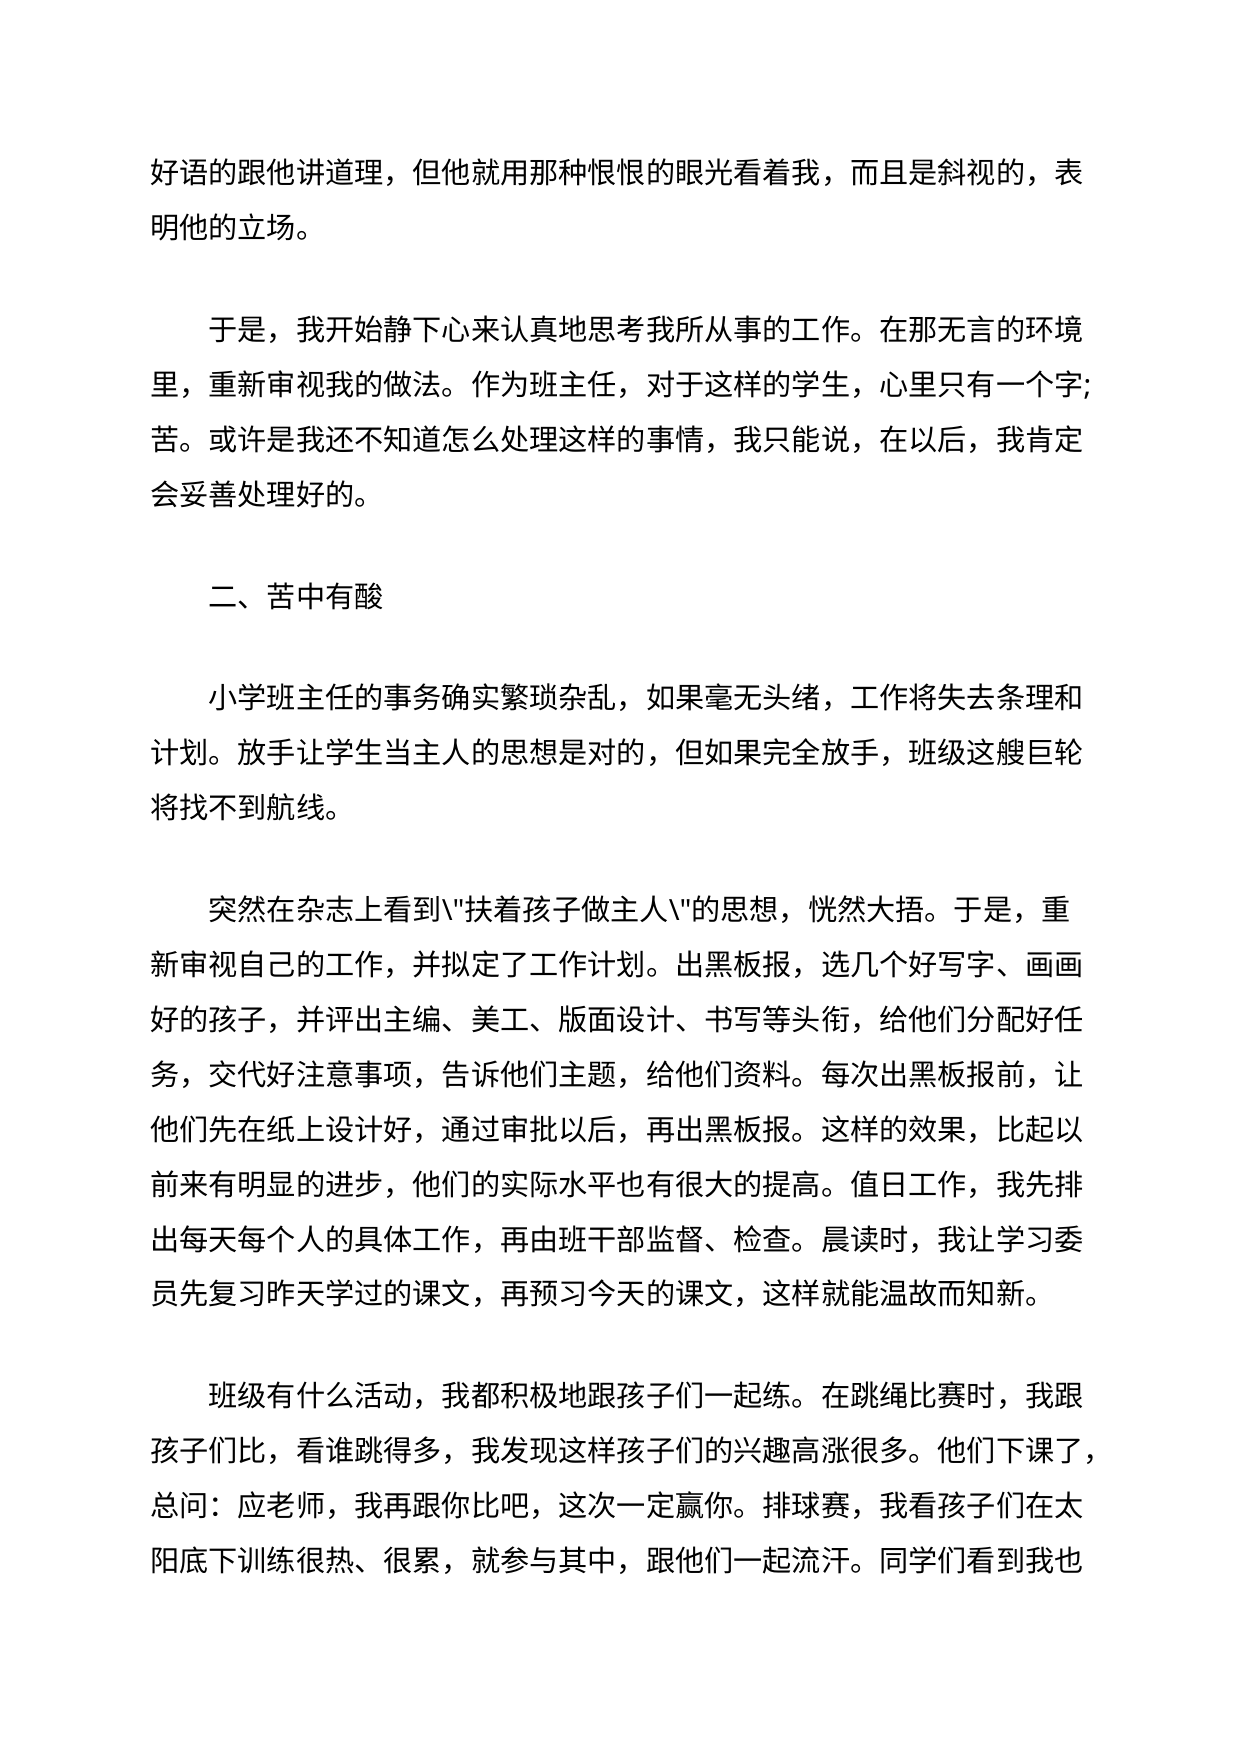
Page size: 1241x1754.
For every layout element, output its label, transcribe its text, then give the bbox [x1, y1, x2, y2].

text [150, 150, 1090, 247]
text 二、苦中有酸 [150, 573, 1090, 616]
text 小学班主任的事务确实繁琐杂乱，如果毫无头绪，工作将失去条理和计划。放手让学生当主人的思想是对的，但如果完全放手，班级这艘巨轮将找不到航线。 [150, 675, 1090, 827]
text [150, 1373, 1090, 1580]
text 突然在杂志上看到\"扶着孩子做主人\"的思想，恍然大捂。于是，重新审视自己的工作，并拟定了工作计划。出黑板报，选几个好写字、画画好的孩子，并评出主编、美工、版面设计、书写等头衔，给他们分配好任务，交代好注意事项，告诉他们主题，给他们资料。每次出黑板报前，让他们先在纸上设计好，通过审批以后，再出黑板报。这样的效果，比起以前来有明显的进步，他们的实际水平也有很大的提高。值日工作，我先排出每天每个人的具体工作，再由班干部监督、检查。晨读时，我让学习委员先复习昨天学过的课文，再预习今天的课文，这样就能温故而知新。 [150, 887, 1090, 1313]
text 于是，我开始静下心来认真地思考我所从事的工作。在那无言的环境里，重新审视我的做法。作为班主任，对于这样的学生，心里只有一个字;苦。或许是我还不知道怎么处理这样的事情，我只能说，在以后，我肯定会妥善处理好的。 [150, 307, 1090, 514]
